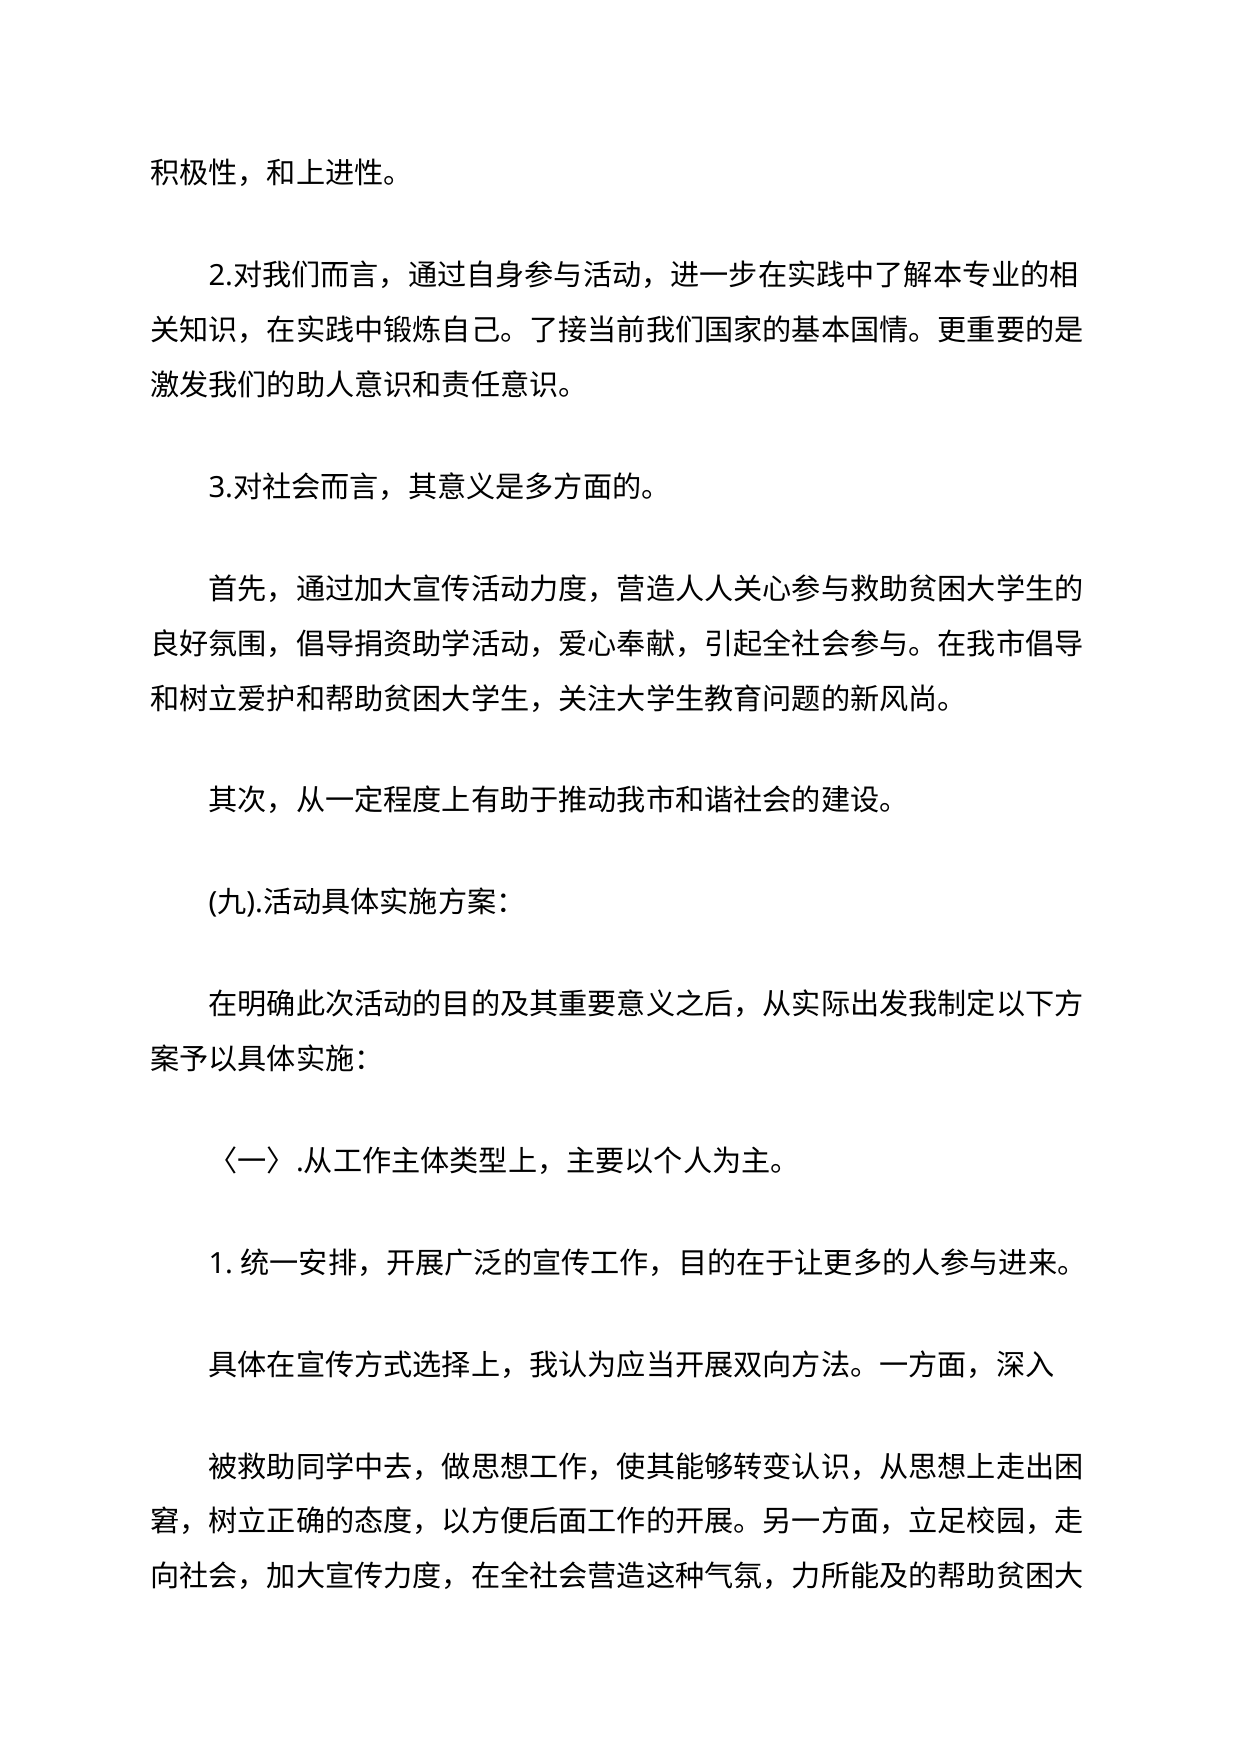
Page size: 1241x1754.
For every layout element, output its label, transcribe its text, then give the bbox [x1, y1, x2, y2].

text 1. 统一安排，开展广泛的宣传工作，目的在于让更多的人参与进来。 [150, 1239, 1090, 1282]
text 〈一〉.从工作主体类型上，主要以个人为主。 [150, 1137, 1090, 1180]
text 3.对社会而言，其意义是多方面的。 [150, 463, 1090, 506]
text 首先，通过加大宣传活动力度，营造人人关心参与救助贫困大学生的良好氛围，倡导捐资助学活动，爱心奉献，引起全社会参与。在我市倡导和树立爱护和帮助贫困大学生，关注大学生教育问题的新风尚。 [150, 565, 1090, 717]
text (九).活动具体实施方案： [150, 879, 1090, 921]
text 2.对我们而言，通过自身参与活动，进一步在实践中了解本专业的相关知识，在实践中锻炼自己。了接当前我们国家的基本国情。更重要的是激发我们的助人意识和责任意识。 [150, 252, 1090, 404]
text 具体在宣传方式选择上，我认为应当开展双向方法。一方面，深入 [150, 1341, 1090, 1384]
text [150, 1443, 1090, 1595]
text 在明确此次活动的目的及其重要意义之后，从实际出发我制定以下方案予以具体实施： [150, 981, 1090, 1078]
text 其次，从一定程度上有助于推动我市和谐社会的建设。 [150, 777, 1090, 819]
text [150, 150, 1090, 192]
